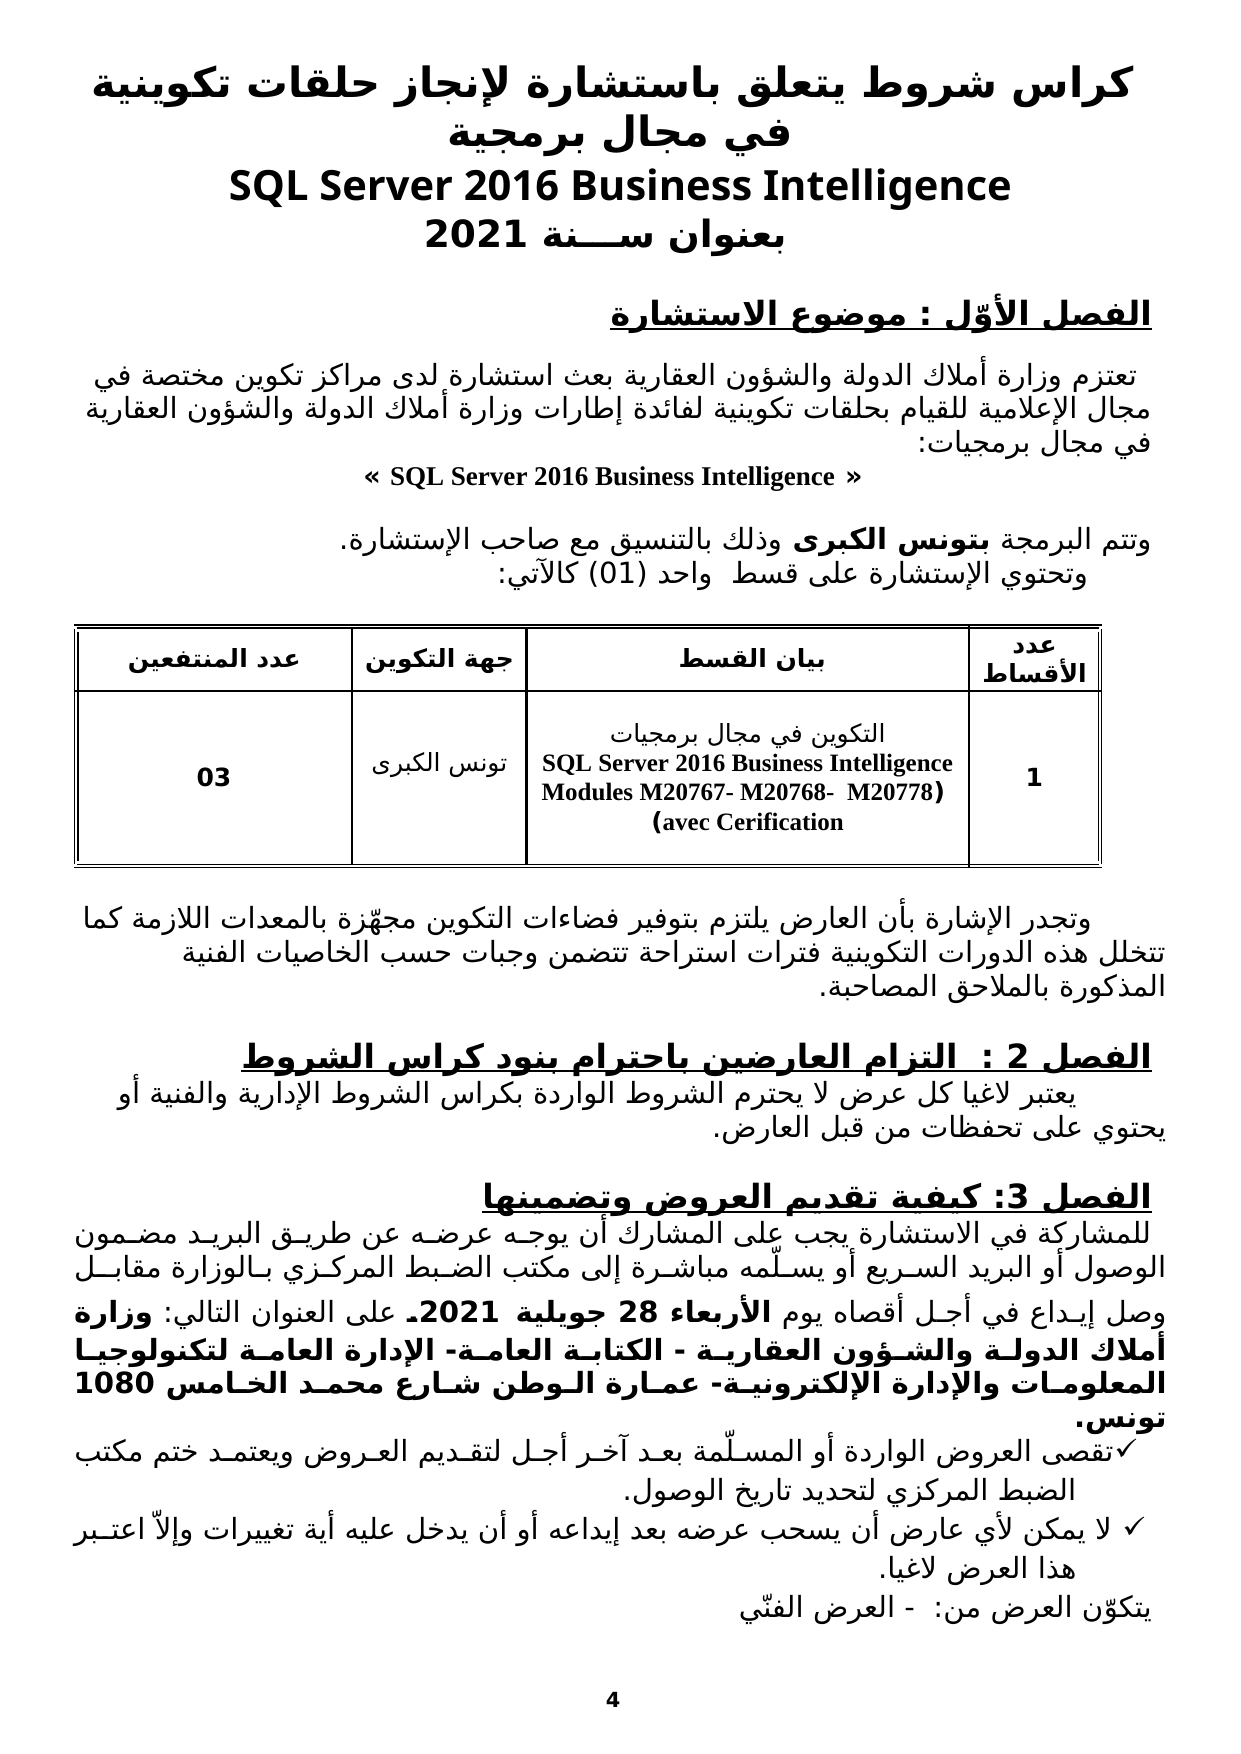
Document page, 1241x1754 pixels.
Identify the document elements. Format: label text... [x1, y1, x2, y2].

text للمشاركة في الاستشارة يجب على المشارك أن يوجه عرضه عن طريق البريد مضمون الوصول أو البريد السريع أو يسلّمه مباشرة إلى مكتب الضبط المركزي بالوزارة مقابـل وصل إيـداع في أجـل أقصاه يوم الأربعاء 28 جويلية 2021. على العنوان التالي: وزارة أملاك الدولة والشؤون العقارية - الكتابة العامة- الإدارة العامة لتكنولوجيا المعلومات والإدارة الإلكترونية- عمارة الوطن شارع محمد الخامس 1080 تونس. [74, 1216, 1166, 1435]
text وتجدر الإشارة بأن العارض يلتزم بتوفير فضاءات التكوين مجهّزة بالمعدات اللازمة كما تتخلل هذه الدورات التكوينية فترات استراحة تتضمن وجبات حسب الخاصيات الفنية المذكورة بالملاحق المصاحبة. [74, 902, 1166, 1004]
text الفصل 2 : التزام العارضين باحترام بنود كراس الشروط [74, 1037, 1166, 1076]
text وتحتوي الإستشارة على قسط واحد (01) كالآتي: [74, 557, 1097, 591]
text بعنوان ســـنة 2021 [74, 213, 1137, 257]
text تعتزم وزارة أملاك الدولة والشؤون العقارية بعث استشارة لدى مراكز تكوين مختصة في مجال الإعلامية للقيام بحلقات تكوينية لفائدة إطارات وزارة أملاك الدولة والشؤون العقارية في مجال برمجيات: [74, 358, 1152, 460]
text SQL Server 2016 Business Intelligence [89, 156, 1152, 213]
text الفصل 3: كيفية تقديم العروض وتضمينها [74, 1177, 1166, 1216]
table_header عدد الأقساط [970, 626, 1100, 690]
table_cell 03 [76, 692, 351, 863]
text « SQL Server 2016 Business Intelligence » [74, 460, 1152, 491]
text الفصل الأوّل : موضوع الاستشارة [74, 295, 1166, 334]
table_header عدد المنتفعين [76, 626, 352, 690]
list لا يمكن لأي عارض أن يسحب عرضه بعد إيداعه أو أن يدخل عليه أية تغييرات وإلاّ اعتبر هذا العرض لاغيا. [74, 1513, 1122, 1586]
list تقصى العروض الواردة أو المسلّمة بعد آخر أجل لتقديم العروض ويعتمد ختم مكتب الضبط المركزي لتحديد تاريخ الوصول. [74, 1435, 1114, 1508]
text يتكوّن العرض من: - العرض الفنّي [74, 1591, 1152, 1624]
text يعتبر لاغيا كل عرض لا يحترم الشروط الواردة بكراس الشروط الإدارية والفنية أو يحتوي على تحفظات من قبل العارض. [74, 1076, 1166, 1144]
text وتتم البرمجة بتونس الكبرى وذلك بالتنسيق مع صاحب الإستشارة. [74, 523, 1152, 557]
table_header بيان القسط [528, 629, 968, 690]
table_cell تونس الكبرى [353, 692, 525, 863]
table_cell 1 [970, 692, 1100, 863]
table_cell التكوين في مجال برمجيات SQL Server 2016 Business Intelligence (Modules M20767- M20768- M20778 avec Cerification) [528, 692, 968, 863]
text كراس شروط يتعلق باستشارة لإنجاز حلقات تكوينية في مجال برمجية [74, 59, 1152, 156]
table_header جهة التكوين [353, 629, 525, 690]
